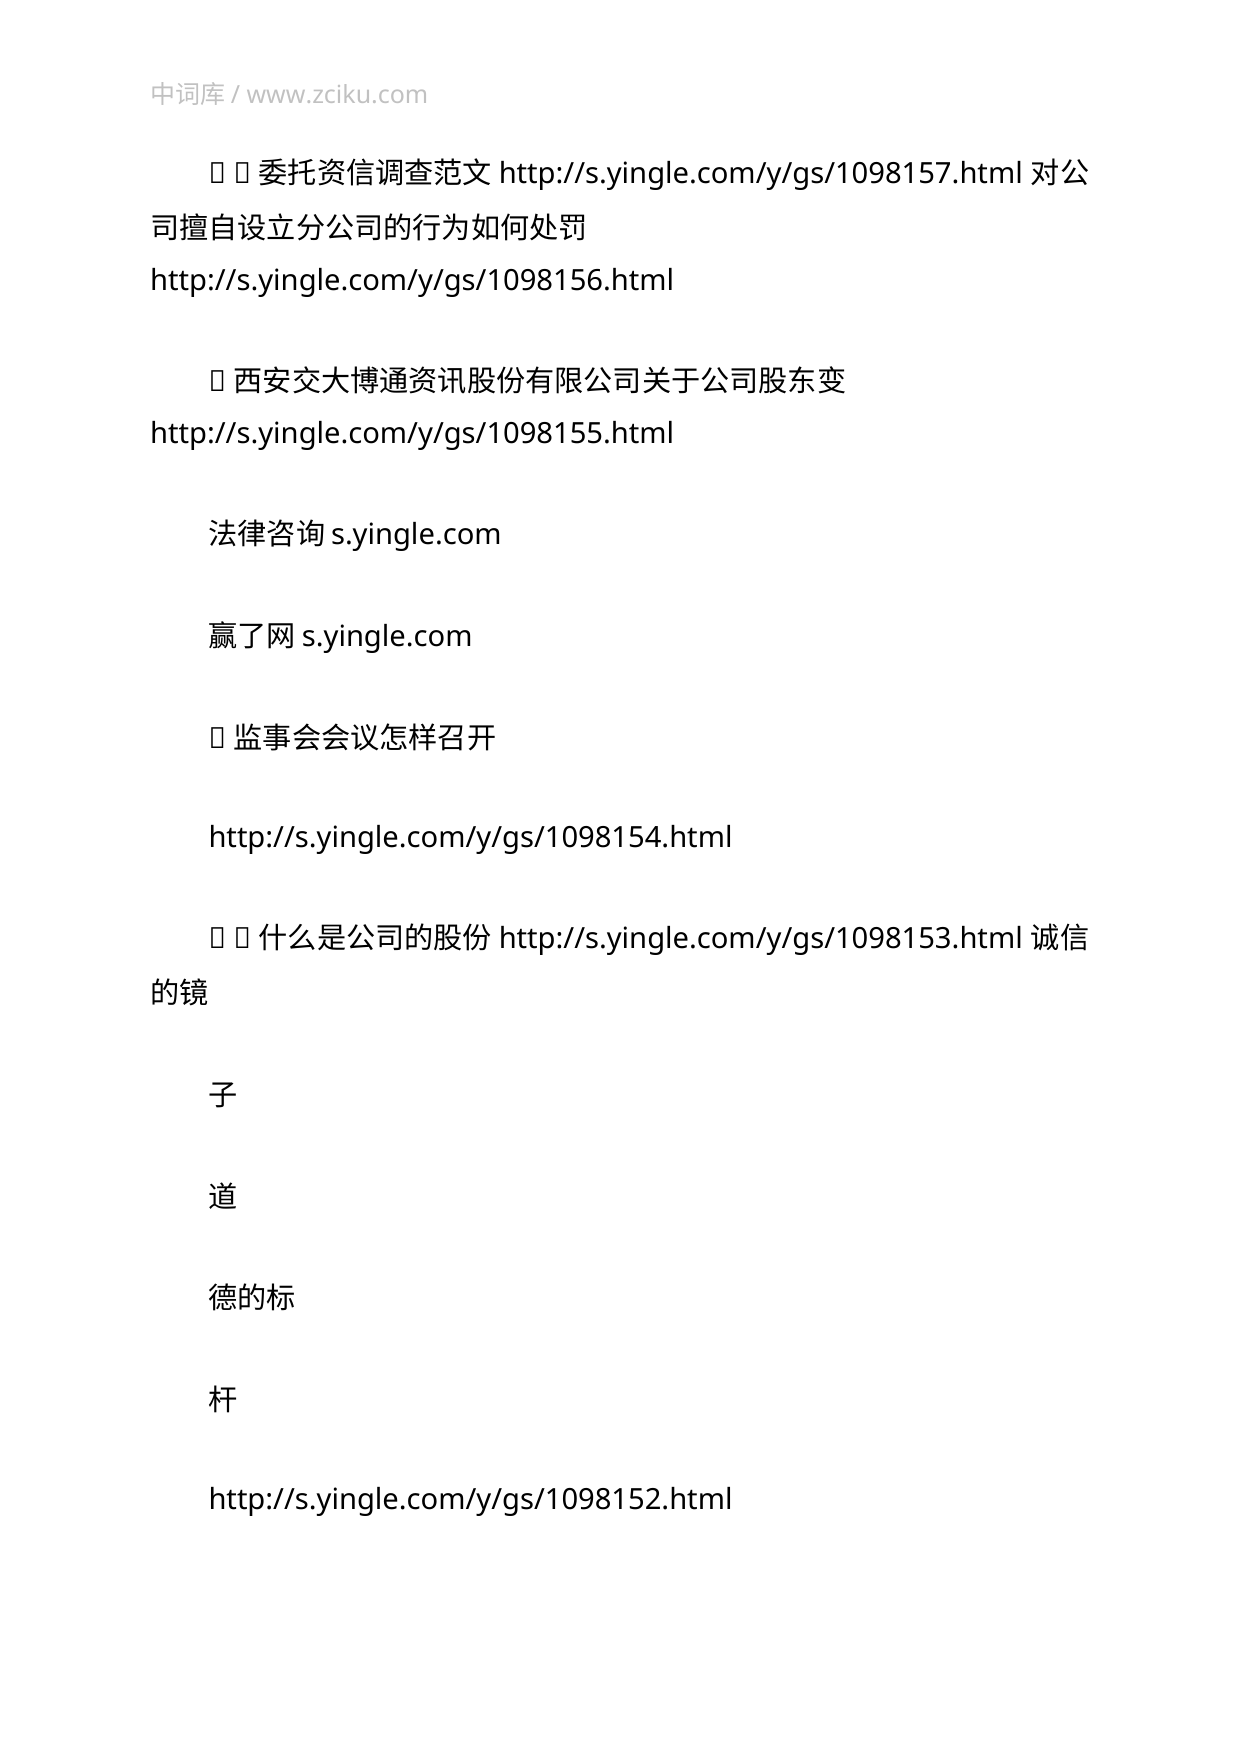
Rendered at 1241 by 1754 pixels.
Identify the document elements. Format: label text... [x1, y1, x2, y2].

text  西安交大博通资讯股份有限公司关于公司股东变 http://s.yingle.com/y/gs/1098155.html [150, 358, 1090, 452]
text   什么是公司的股份 http://s.yingle.com/y/gs/1098153.html 诚信的镜 [150, 915, 1090, 1012]
text   委托资信调查范文 http://s.yingle.com/y/gs/1098157.html 对公司擅自设立分公司的行为如何处罚 http://s.yingle.com/y/gs/1098156.html [150, 150, 1090, 299]
text http://s.yingle.com/y/gs/1098154.html [150, 816, 1090, 856]
text 赢了网s.yingle.com [150, 612, 1090, 655]
text 杆 [150, 1377, 1090, 1419]
text  监事会会议怎样召开 [150, 714, 1090, 757]
text http://s.yingle.com/y/gs/1098152.html [150, 1478, 1090, 1518]
text 道 [150, 1173, 1090, 1216]
text 德的标 [150, 1275, 1090, 1317]
text 子 [150, 1071, 1090, 1114]
text 法律咨询s.yingle.com [150, 510, 1090, 553]
